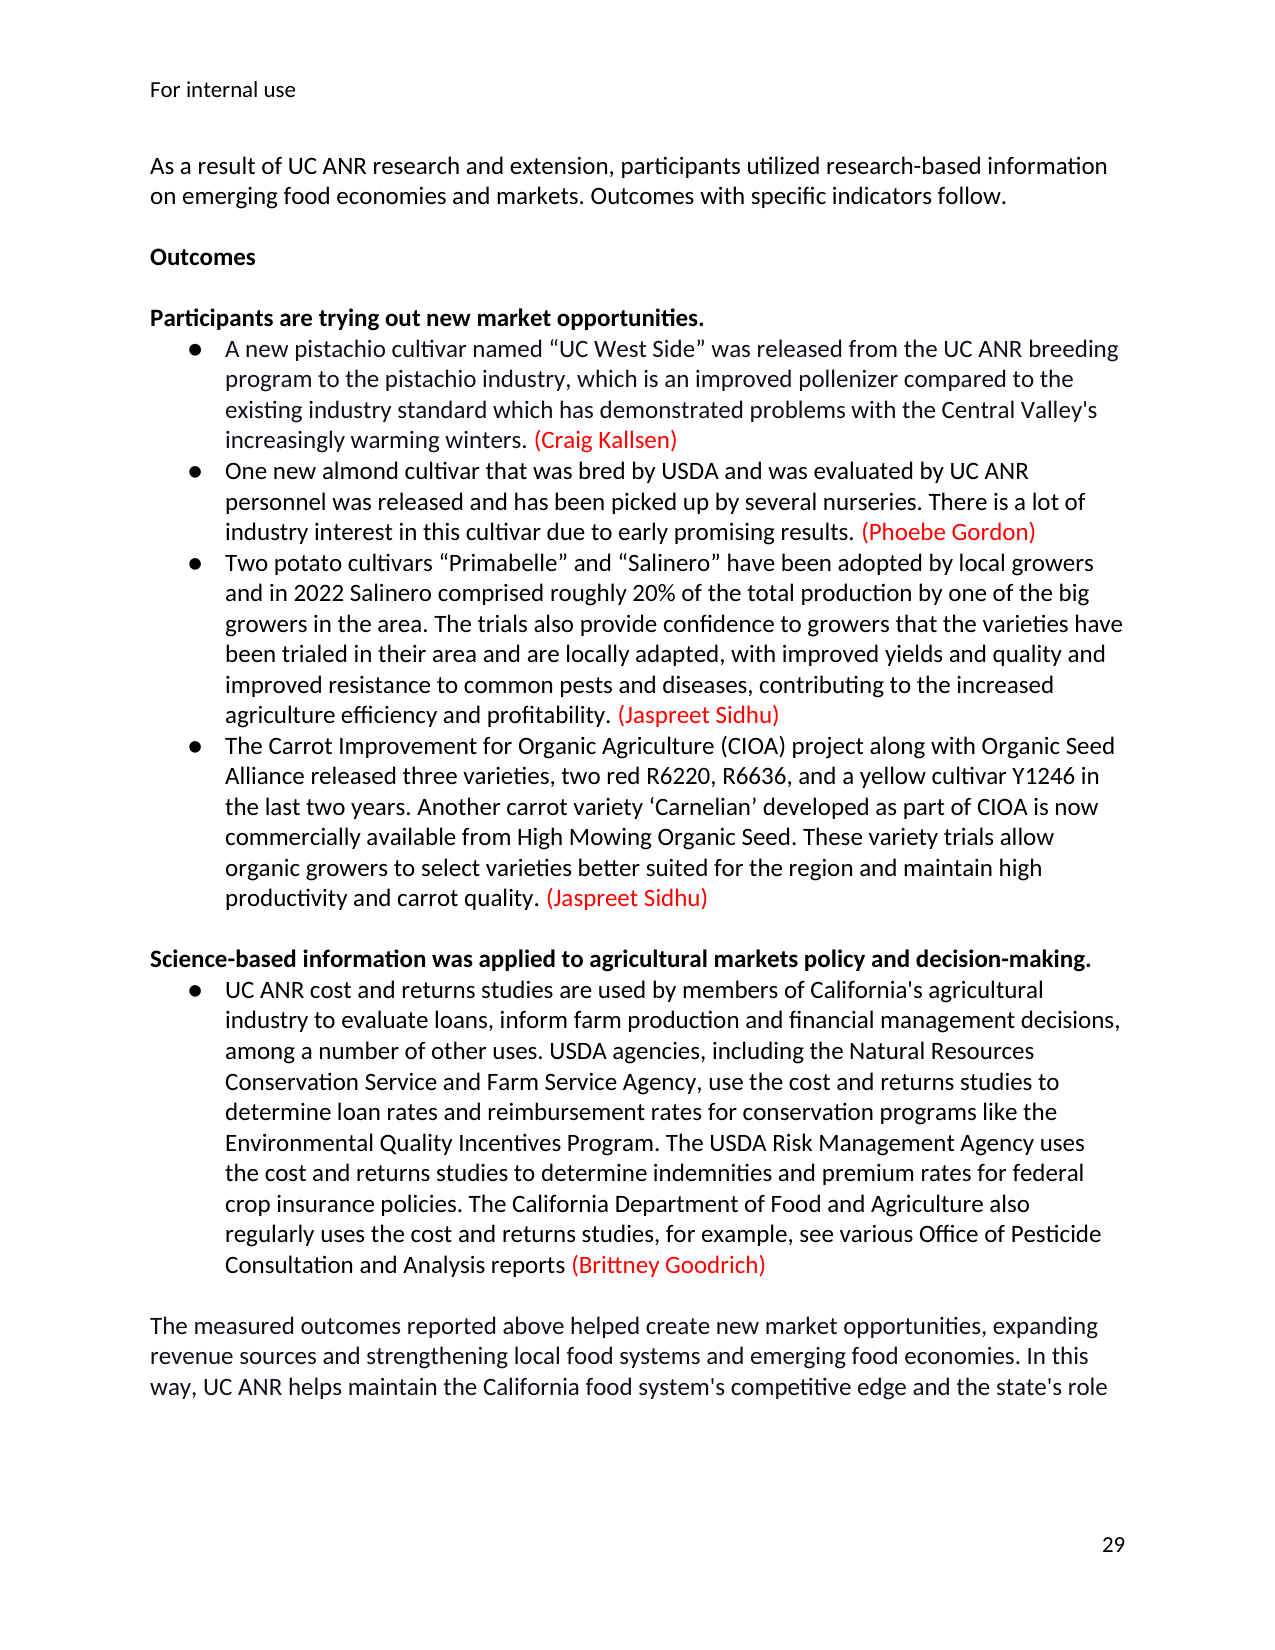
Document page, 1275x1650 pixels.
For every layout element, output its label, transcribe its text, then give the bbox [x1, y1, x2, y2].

list The Carrot Improvement for Organic Agriculture (CIOA) project along with Organic Seed Alliance released three varieties, two red R6220, R6636, and a yellow cultivar Y1246 in the last two years. Another carrot variety ‘Carnelian’ developed as part of CIOA is now commercially available from High Mowing Organic Seed. These variety trials allow organic growers to select varieties better suited for the region and maintain high productivity and carrot quality. (Jaspreet Sidhu) [187, 730, 1125, 913]
list A new pistachio cultivar named “UC West Side” was released from the UC ANR breeding program to the pistachio industry, which is an improved pollenizer compared to the existing industry standard which has demonstrated problems with the Central Valley's increasingly warming winters. (Craig Kallsen) [187, 333, 1125, 455]
list One new almond cultivar that was bred by USDA and was evaluated by UC ANR personnel was released and has been picked up by several nurseries. There is a lot of industry interest in this cultivar due to early promising results. (Phoebe Gordon) [187, 455, 1125, 547]
list UC ANR cost and returns studies are used by members of California's agricultural industry to evaluate loans, inform farm production and financial management decisions, among a number of other uses. USDA agencies, including the Natural Resources Conservation Service and Farm Service Agency, use the cost and returns studies to determine loan rates and reimbursement rates for conservation programs like the Environmental Quality Incentives Program. The USDA Risk Management Agency uses the cost and returns studies to determine indemnities and premium rates for federal crop insurance policies. The California Department of Food and Agriculture also regularly uses the cost and returns studies, for example, see various Office of Pesticide Consultation and Analysis reports (Brittney Goodrich) [187, 974, 1125, 1279]
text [150, 1310, 1125, 1401]
text Science-based information was applied to agricultural markets policy and decision-making. [150, 943, 1125, 974]
text Outcomes [150, 242, 1125, 272]
list Two potato cultivars “Primabelle” and “Salinero” have been adopted by local growers and in 2022 Salinero comprised roughly 20% of the total production by one of the big growers in the area. The trials also provide confidence to growers that the varieties have been trialed in their area and are locally adapted, with improved yields and quality and improved resistance to common pests and diseases, contributing to the increased agriculture efficiency and profitability. (Jaspreet Sidhu) [187, 547, 1125, 730]
text As a result of UC ANR research and extension, participants utilized research-based information on emerging food economies and markets. Outcomes with specific indicators follow. [150, 150, 1125, 211]
text Participants are trying out new market opportunities. [150, 303, 1125, 333]
